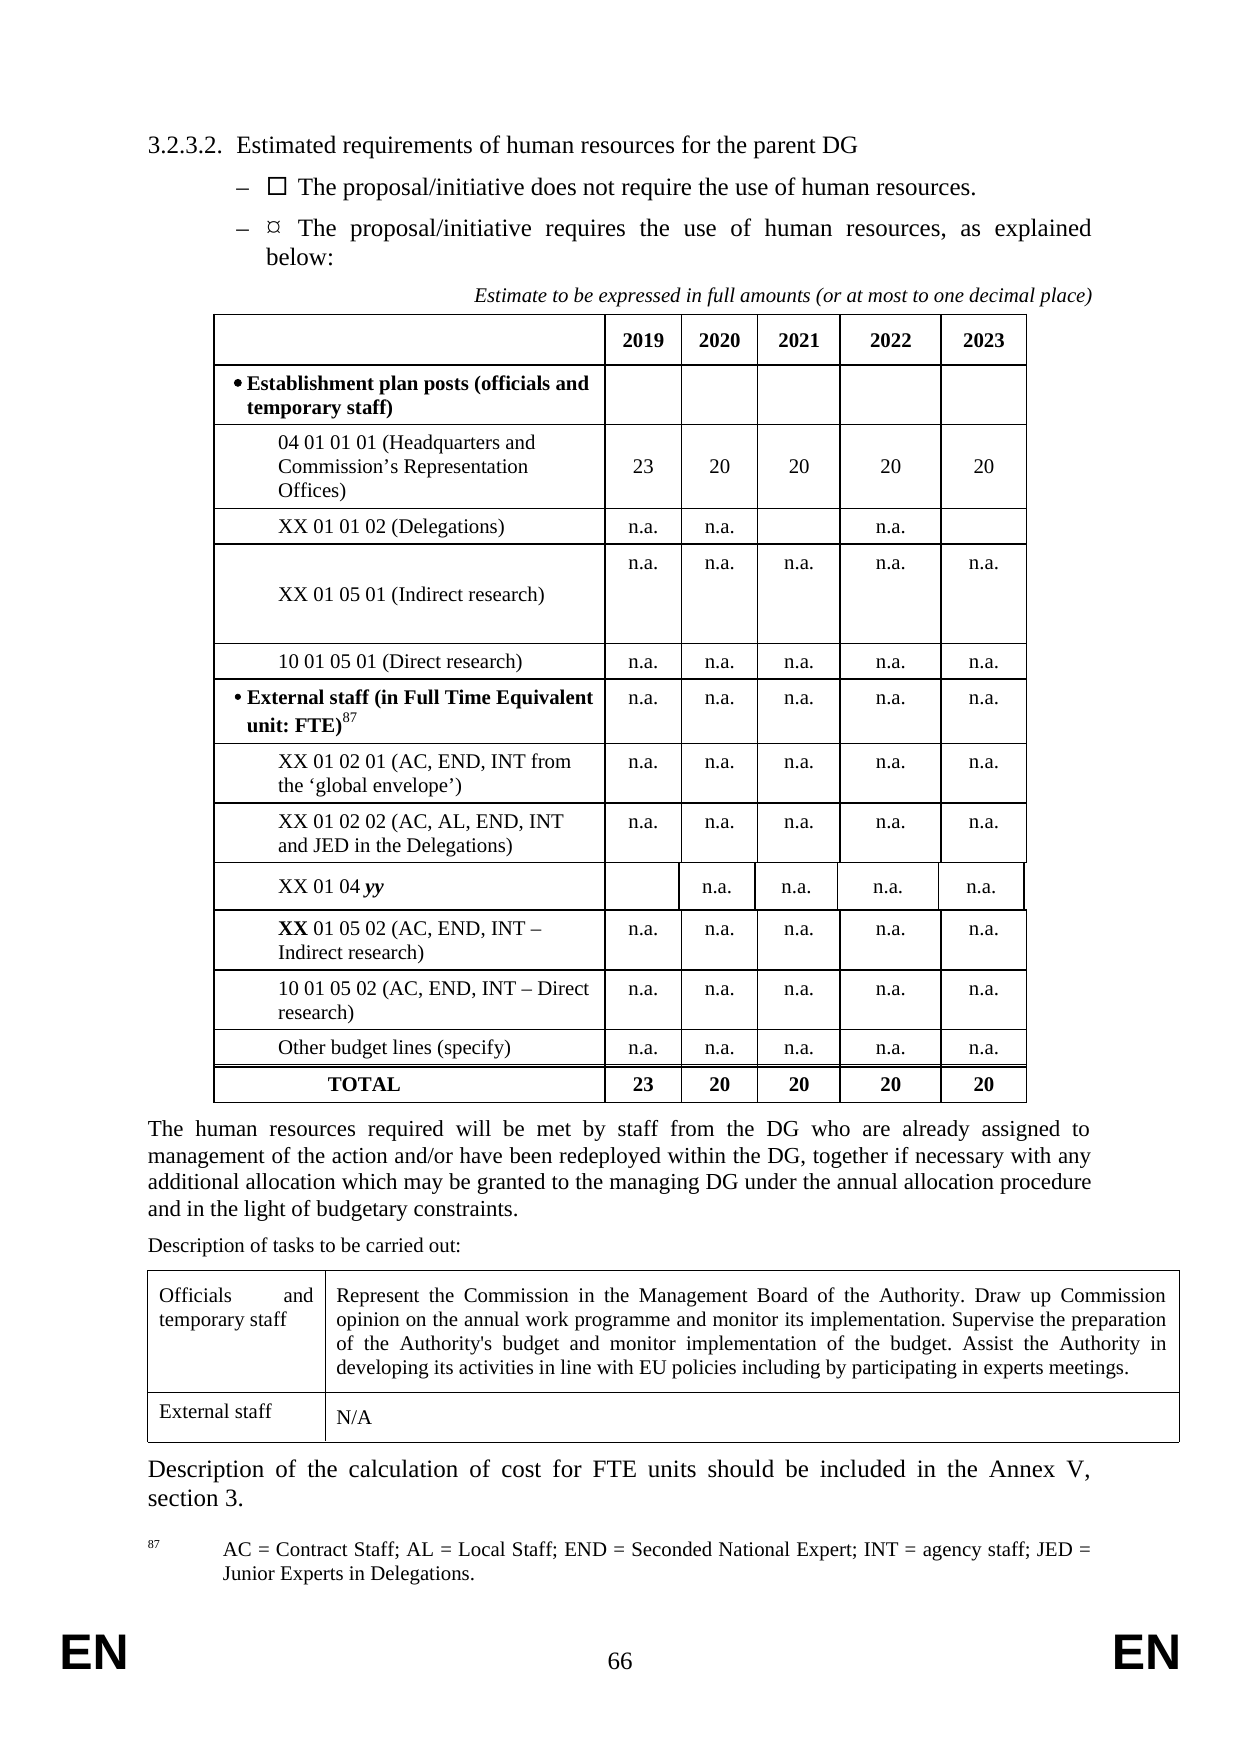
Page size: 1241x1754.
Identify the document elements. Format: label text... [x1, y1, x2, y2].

table_cell XX 01 02 01 (AC, END, INT from the ‘global envelope’) [215, 744, 604, 802]
table_cell n.a. [606, 545, 681, 642]
table_cell 20 [841, 1068, 940, 1101]
table_cell 04 01 01 01 (Headquarters and Commission’s Representation Offices) [215, 425, 604, 507]
table_cell 20 [841, 425, 940, 507]
list The proposal/initiative does not require the use of human resources. [236, 172, 1093, 201]
table_cell XX 01 04 yy [215, 863, 604, 909]
table_cell n.a. [606, 744, 681, 802]
table_cell n.a. [942, 644, 1026, 678]
table_cell [942, 509, 1026, 543]
table_cell 23 [606, 425, 681, 507]
table_cell n.a. [682, 744, 757, 802]
table_cell n.a. [758, 971, 839, 1029]
table_cell External staff [148, 1393, 325, 1441]
table_header 2019 [606, 315, 681, 364]
text Description of the calculation of cost for FTE units should be included in the Annex V, section 3. [148, 1454, 1093, 1512]
table_cell [841, 366, 940, 424]
table_cell n.a. [758, 680, 839, 742]
table_cell XX 01 01 02 (Delegations) [215, 509, 604, 543]
table_cell n.a. [841, 971, 940, 1029]
table_header 2020 [682, 315, 757, 364]
table_cell [606, 366, 681, 424]
table_cell n.a. [758, 804, 839, 862]
table_cell n.a. [682, 509, 757, 543]
table_cell Other budget lines (specify) [215, 1030, 604, 1064]
table_cell n.a. [606, 804, 681, 862]
table_cell n.a. [942, 545, 1026, 642]
table_cell n.a. [942, 680, 1026, 742]
table_cell [758, 509, 839, 543]
table_cell 10 01 05 02 (AC, END, INT – Direct research) [215, 971, 604, 1029]
table_cell External staff (in Full Time Equivalent unit: FTE) [215, 680, 604, 742]
table_cell n.a. [606, 680, 681, 742]
table_cell 10 01 05 01 (Direct research) [215, 644, 604, 678]
table_cell n.a. [841, 644, 940, 678]
table_cell 20 [942, 1068, 1026, 1101]
table_cell [682, 366, 757, 424]
table_cell n.a. [939, 863, 1023, 909]
table_cell [758, 366, 839, 424]
table_cell 20 [682, 425, 757, 507]
table_cell n.a. [841, 804, 940, 862]
table_cell n.a. [942, 744, 1026, 802]
table_header 2022 [841, 315, 940, 364]
table_cell TOTAL [215, 1068, 604, 1101]
table_cell n.a. [606, 911, 681, 969]
table_cell n.a. [942, 911, 1026, 969]
table_cell 20 [682, 1068, 757, 1101]
table_cell n.a. [758, 911, 839, 969]
table_cell 20 [758, 425, 839, 507]
text Description of tasks to be carried out: [148, 1233, 1093, 1257]
subtitle 3.2.3.2. Estimated requirements of human resources for the parent DG [148, 131, 1093, 159]
table_cell 20 [942, 425, 1026, 507]
table_cell n.a. [606, 509, 681, 543]
text The human resources required will be met by staff from the DG who are already assigned to management of the action and/or have been redeployed within the DG, together if necessary with any additional allocation which may be granted to the managing DG under the annual allocation procedure and in the light of budgetary constraints. [148, 1116, 1093, 1221]
table_cell n.a. [841, 545, 940, 642]
table_cell n.a. [758, 545, 839, 642]
table_cell n.a. [942, 971, 1026, 1029]
table_cell n.a. [680, 863, 754, 909]
table_header [215, 315, 604, 364]
table_cell n.a. [758, 644, 839, 678]
table_cell n.a. [682, 644, 757, 678]
table_cell n.a. [682, 911, 757, 969]
table_cell n.a. [758, 744, 839, 802]
table_cell XX 01 05 01 (Indirect research) [215, 545, 604, 642]
table_cell n.a. [841, 509, 940, 543]
table_header 2021 [758, 315, 839, 364]
table_cell n.a. [606, 971, 681, 1029]
table_cell n.a. [606, 1030, 681, 1064]
table_cell Establishment plan posts (officials and temporary staff) [215, 366, 604, 424]
table_cell XX 01 02 02 (AC, AL, END, INT and JED in the Delegations) [215, 804, 604, 862]
table_cell 23 [606, 1068, 681, 1101]
table_cell n.a. [841, 911, 940, 969]
table_header Officials and temporary staff [148, 1271, 325, 1392]
table_cell n.a. [606, 644, 681, 678]
table_cell n.a. [838, 863, 938, 909]
table_cell n.a. [758, 1030, 839, 1064]
table_cell n.a. [682, 971, 757, 1029]
table_cell XX 01 05 02 (AC, END, INT – Indirect research) [215, 911, 604, 969]
table_cell [606, 863, 678, 909]
table_cell n.a. [682, 804, 757, 862]
text Estimate to be expressed in full amounts (or at most to one decimal place) [148, 283, 1093, 307]
table_cell n.a. [942, 1030, 1026, 1064]
list The proposal/initiative requires the use of human resources, as explained below: [236, 213, 1093, 271]
table_header Represent the Commission in the Management Board of the Authority. Draw up Commission opinion on the annual work programme and monitor its implementation. Supervise the preparation of the Authority's budget and monitor implementation of the budget. Assist the Authority in developing its activities in line with EU policies including by participating in experts meetings. [326, 1271, 1179, 1392]
table_cell N/A [326, 1393, 1179, 1441]
table_header 2023 [942, 315, 1026, 364]
table_cell n.a. [942, 804, 1026, 862]
table_cell n.a. [756, 863, 837, 909]
table_cell [942, 366, 1026, 424]
table_cell n.a. [841, 680, 940, 742]
table_cell 20 [758, 1068, 839, 1101]
table_cell n.a. [682, 545, 757, 642]
table_cell n.a. [682, 680, 757, 742]
table_cell n.a. [841, 744, 940, 802]
table_cell n.a. [841, 1030, 940, 1064]
table_cell n.a. [682, 1030, 757, 1064]
